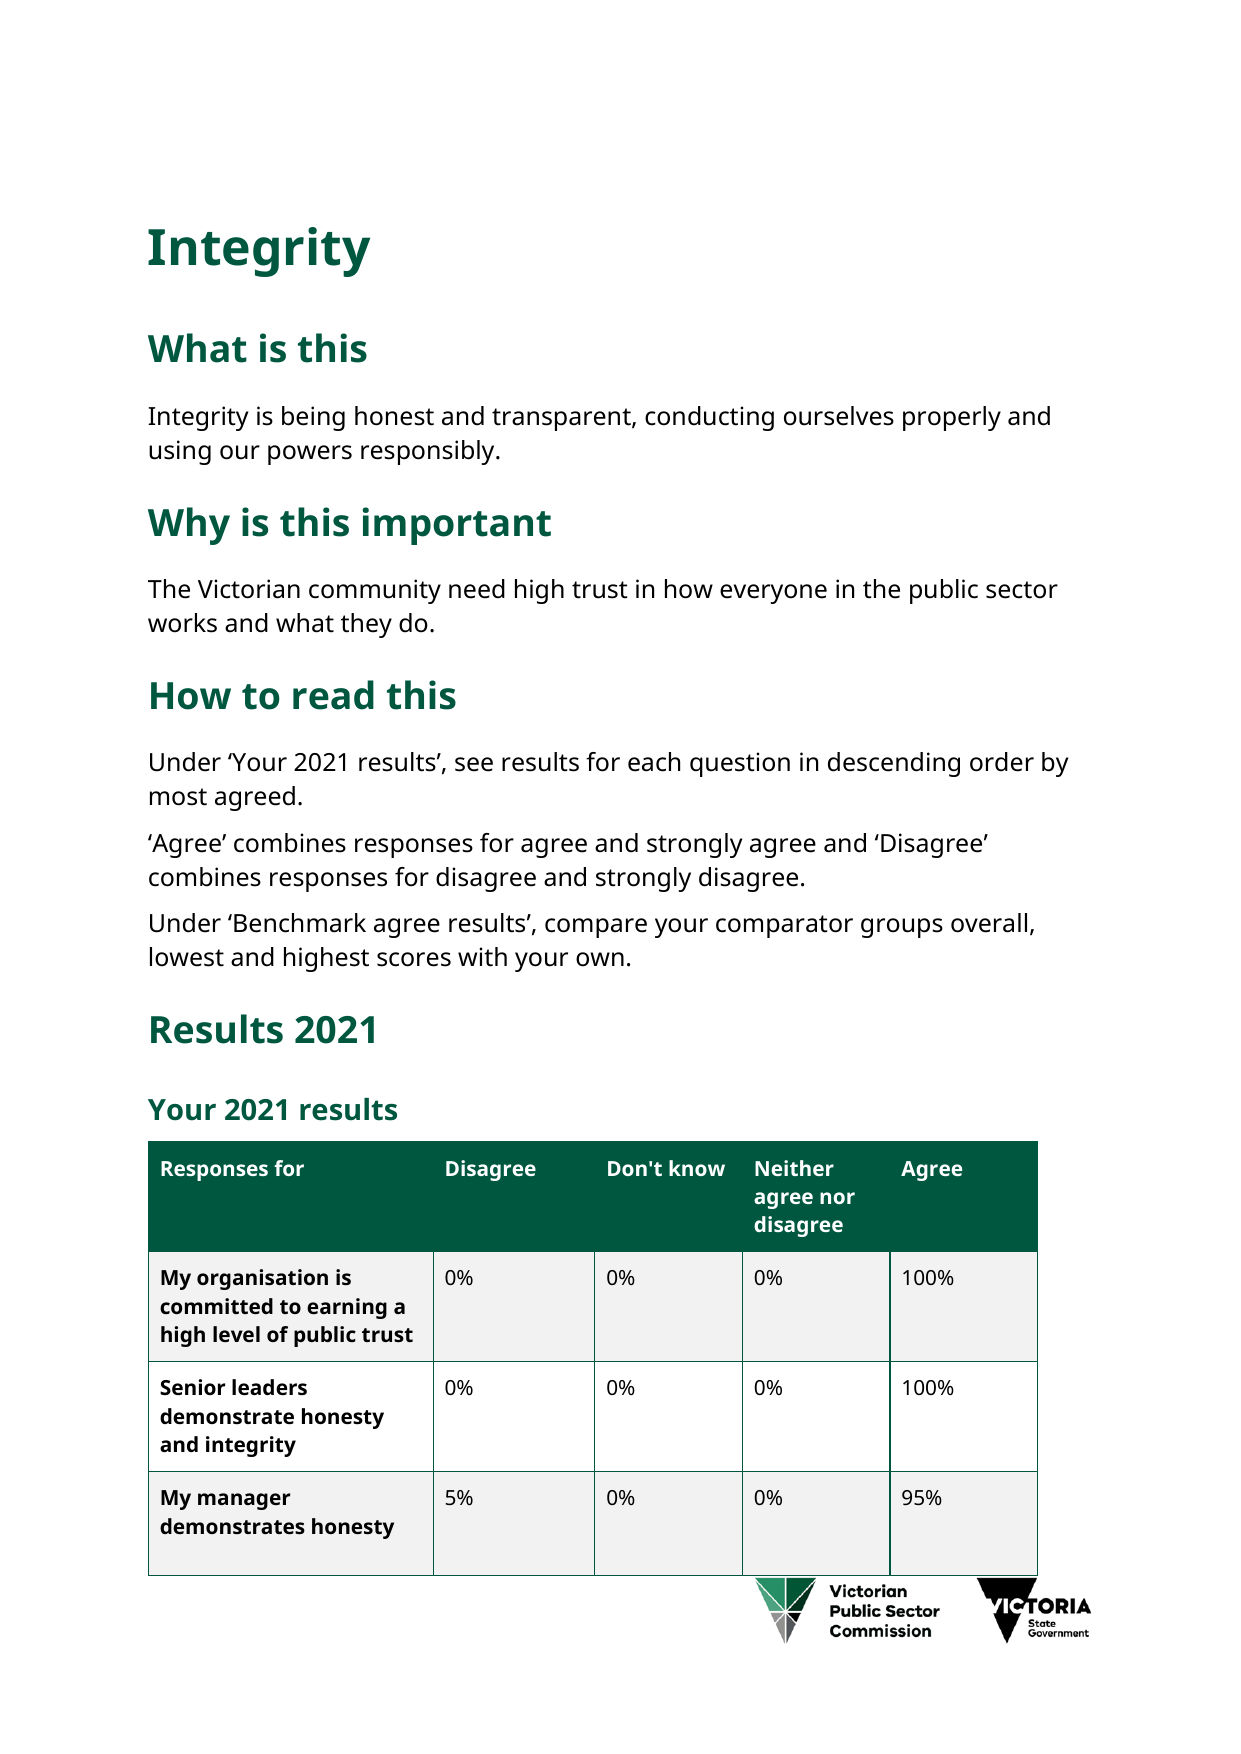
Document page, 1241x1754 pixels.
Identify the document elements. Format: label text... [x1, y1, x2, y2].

text Under ‘Benchmark agree results’, compare your comparator groups overall, lowest and highest scores with your own. [148, 906, 1092, 974]
picture [754, 1577, 1093, 1645]
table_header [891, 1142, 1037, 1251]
text Under ‘Your 2021 results’, see results for each question in descending order by most agreed. [148, 745, 1092, 813]
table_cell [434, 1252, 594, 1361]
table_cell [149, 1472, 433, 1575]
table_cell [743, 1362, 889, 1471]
subtitle Integrity [148, 212, 1092, 280]
text The Victorian community need high trust in how everyone in the public sector works and what they do. [148, 572, 1092, 640]
subtitle How to read this [148, 669, 1092, 720]
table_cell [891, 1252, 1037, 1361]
subtitle Your 2021 results [148, 1089, 1092, 1129]
text ‘Agree’ combines responses for agree and strongly agree and ‘Disagree’ combines responses for disagree and strongly disagree. [148, 825, 1092, 893]
subtitle Why is this important [148, 496, 1092, 547]
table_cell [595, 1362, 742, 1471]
text Integrity is being honest and transparent, conducting ourselves properly and using our powers responsibly. [148, 398, 1092, 467]
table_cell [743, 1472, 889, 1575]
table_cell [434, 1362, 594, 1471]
subtitle Results 2021 [148, 1003, 1092, 1054]
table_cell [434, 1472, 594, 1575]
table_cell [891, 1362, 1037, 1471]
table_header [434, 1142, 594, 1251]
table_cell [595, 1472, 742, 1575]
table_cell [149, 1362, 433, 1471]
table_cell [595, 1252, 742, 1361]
subtitle What is this [148, 323, 1092, 374]
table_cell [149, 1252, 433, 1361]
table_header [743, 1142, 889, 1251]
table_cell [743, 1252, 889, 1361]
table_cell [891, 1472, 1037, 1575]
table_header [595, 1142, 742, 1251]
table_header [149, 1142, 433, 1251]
